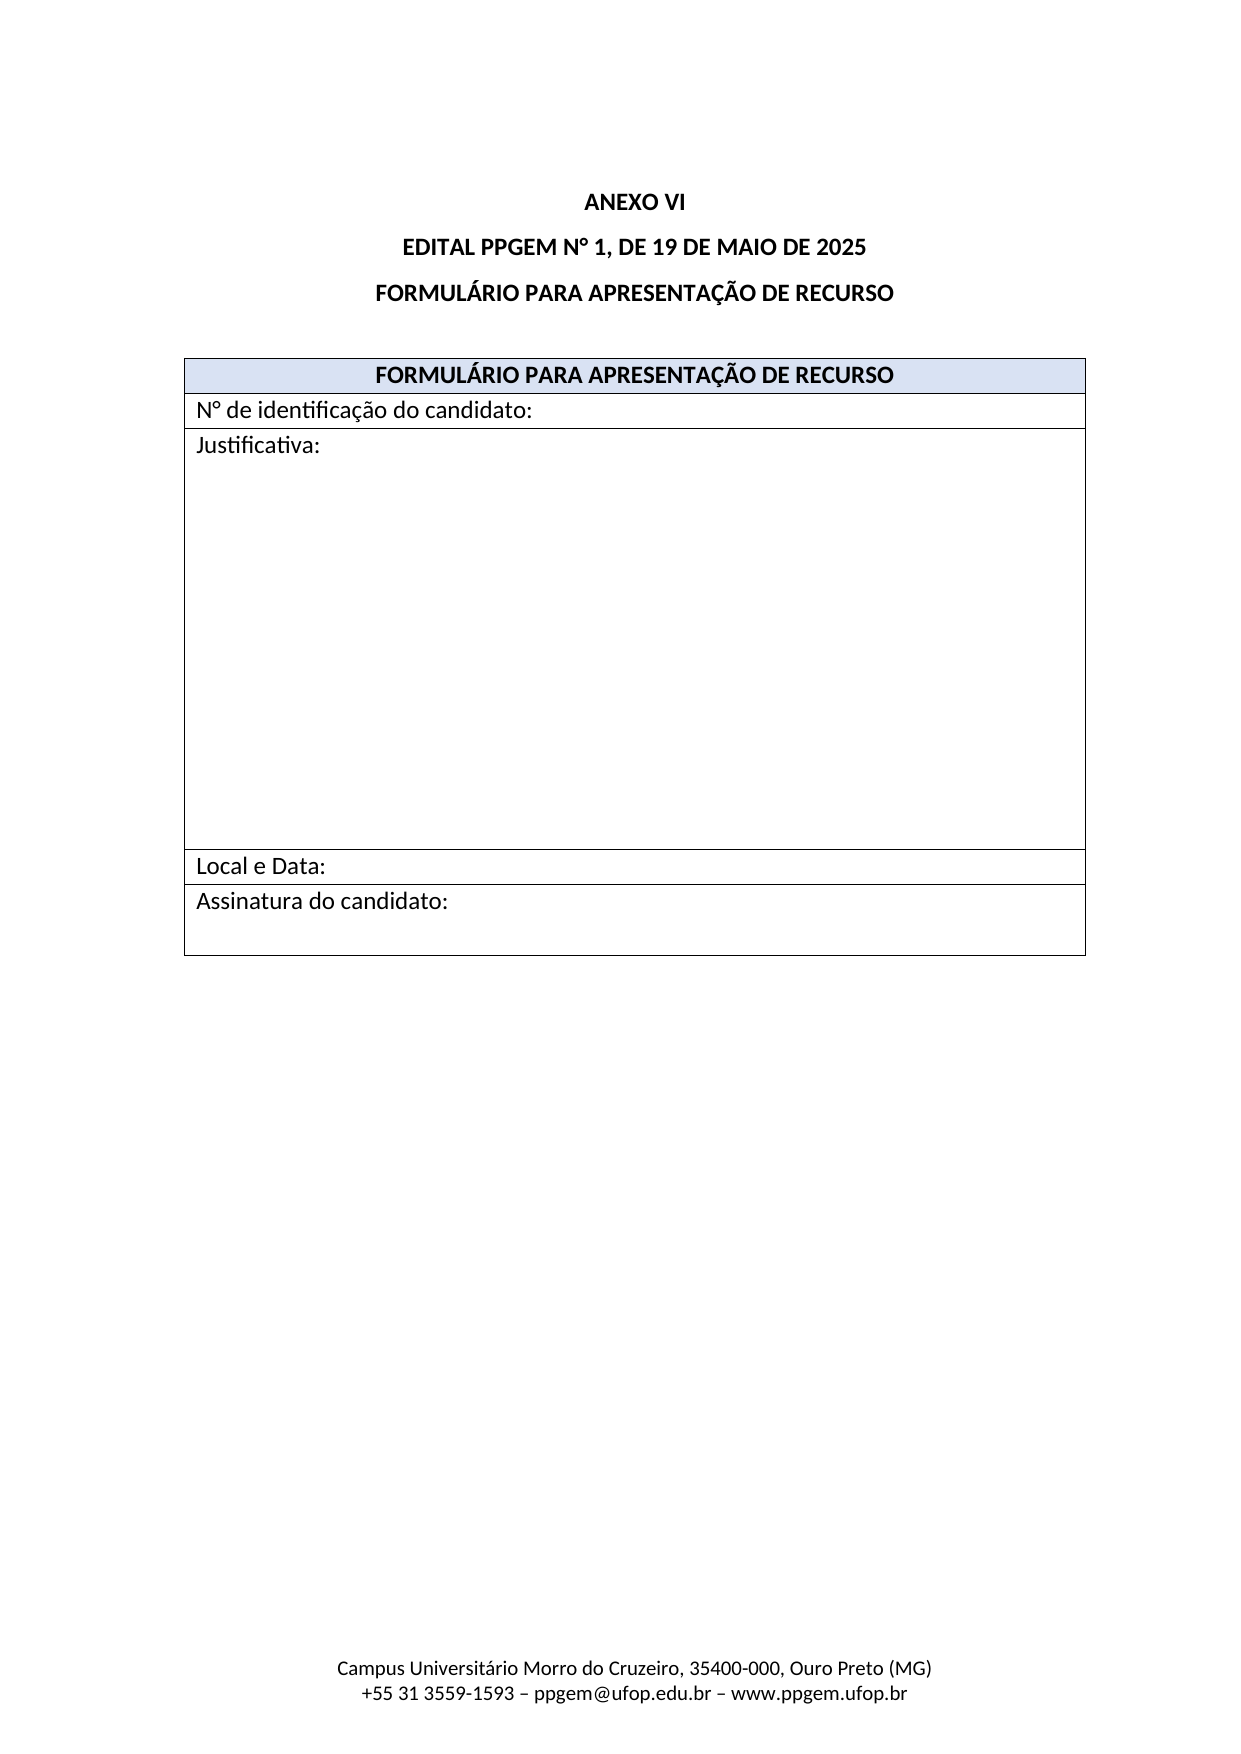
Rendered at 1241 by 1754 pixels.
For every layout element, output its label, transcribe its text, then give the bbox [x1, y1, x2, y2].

text FORMULÁRIO PARA APRESENTAÇÃO DE RECURSO [148, 277, 1122, 308]
text ANEXO VI [148, 186, 1122, 216]
table_cell Justificativa: [185, 429, 1085, 849]
table_cell Assinatura do candidato: [185, 885, 1085, 955]
table_cell N° de identificação do candidato: [185, 394, 1085, 428]
text EDITAL PPGEM N° 1, DE 19 DE MAIO DE 2025 [148, 231, 1122, 262]
table_cell Local e Data: [185, 850, 1085, 884]
table_header FORMULÁRIO PARA APRESENTAÇÃO DE RECURSO [185, 359, 1085, 393]
